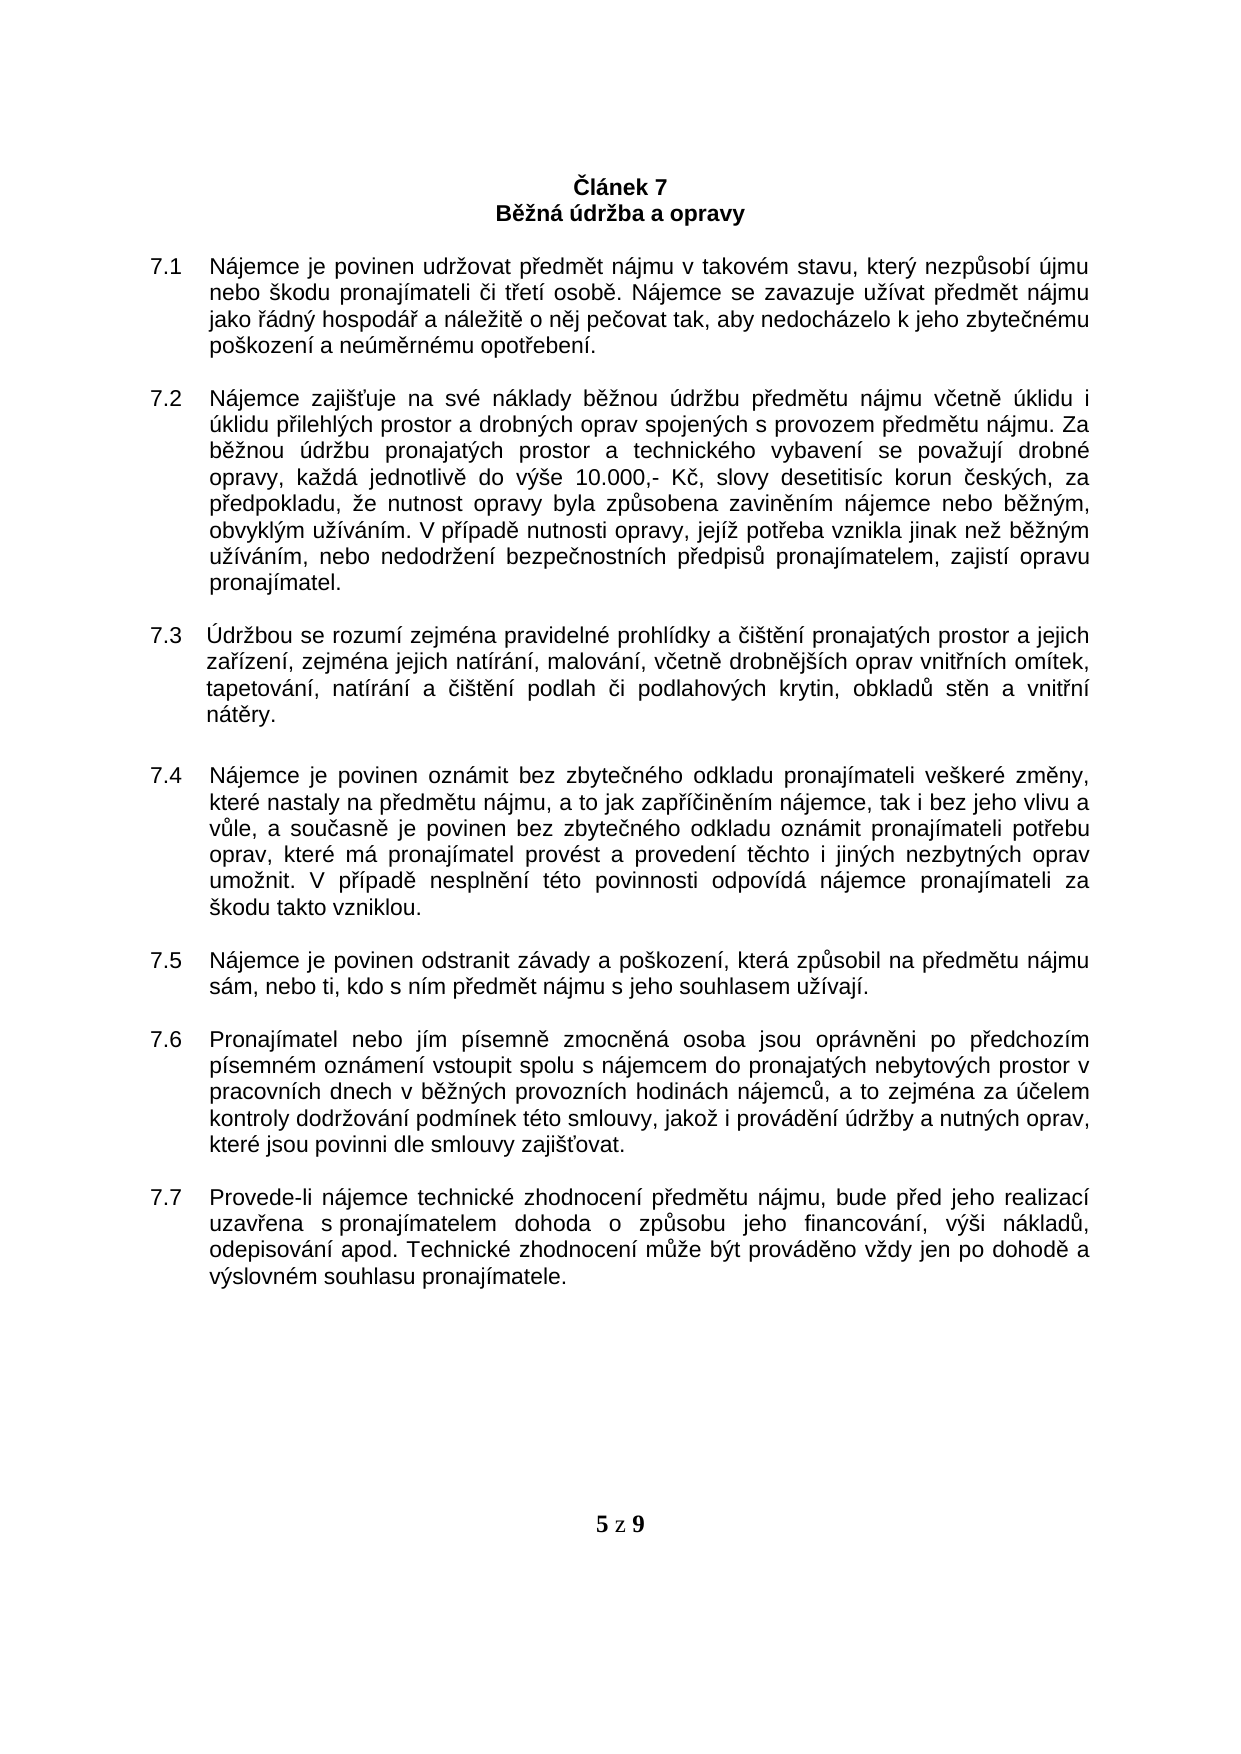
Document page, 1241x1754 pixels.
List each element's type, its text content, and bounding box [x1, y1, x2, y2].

text Běžná údržba a opravy [150, 200, 1090, 227]
text 7.7 Provede-li nájemce technické zhodnocení předmětu nájmu, bude před jeho realizací uzavřena s pronajímatelem dohoda o způsobu jeho financování, výši nákladů, odepisování apod. Technické zhodnocení může být prováděno vždy jen po dohodě a výslovném souhlasu pronajímatele. [150, 1184, 1090, 1289]
text 7.6 Pronajímatel nebo jím písemně zmocněná osoba jsou oprávněni po předchozím písemném oznámení vstoupit spolu s nájemcem do pronajatých nebytových prostor v pracovních dnech v běžných provozních hodinách nájemců, a to zejména za účelem kontroly dodržování podmínek této smlouvy, jakož i provádění údržby a nutných oprav, které jsou povinni dle smlouvy zajišťovat. [150, 1026, 1090, 1157]
text 7.1 Nájemce je povinen udržovat předmět nájmu v takovém stavu, který nezpůsobí újmu nebo škodu pronajímateli či třetí osobě. Nájemce se zavazuje užívat předmět nájmu jako řádný hospodář a náležitě o něj pečovat tak, aby nedocházelo k jeho zbytečnému poškození a neúměrnému opotřebení. [150, 253, 1090, 358]
text 7.2 Nájemce zajišťuje na své náklady běžnou údržbu předmětu nájmu včetně úklidu i úklidu přilehlých prostor a drobných oprav spojených s provozem předmětu nájmu. Za běžnou údržbu pronajatých prostor a technického vybavení se považují drobné opravy, každá jednotlivě do výše 10.000,- Kč, slovy desetitisíc korun českých, za předpokladu, že nutnost opravy byla způsobena zaviněním nájemce nebo běžným, obvyklým užíváním. V případě nutnosti opravy, jejíž potřeba vznikla jinak než běžným užíváním, nebo nedodržení bezpečnostních předpisů pronajímatelem, zajistí opravu pronajímatel. [150, 385, 1090, 596]
text Článek 7 [150, 174, 1090, 200]
text 7.4 Nájemce je povinen oznámit bez zbytečného odkladu pronajímateli veškeré změny, které nastaly na předmětu nájmu, a to jak zapříčiněním nájemce, tak i bez jeho vlivu a vůle, a současně je povinen bez zbytečného odkladu oznámit pronajímateli potřebu oprav, které má pronajímatel provést a provedení těchto i jiných nezbytných oprav umožnit. V případě nesplnění této povinnosti odpovídá nájemce pronajímateli za škodu takto vzniklou. [150, 762, 1090, 920]
text 7.3 Údržbou se rozumí zejména pravidelné prohlídky a čištění pronajatých prostor a jejich zařízení, zejména jejich natírání, malování, včetně drobnějších oprav vnitřních omítek, tapetování, natírání a čištění podlah či podlahových krytin, obkladů stěn a vnitřní nátěry. [150, 622, 1090, 727]
text 7.5 Nájemce je povinen odstranit závady a poškození, která způsobil na předmětu nájmu sám, nebo ti, kdo s ním předmět nájmu s jeho souhlasem užívají. [150, 947, 1090, 999]
